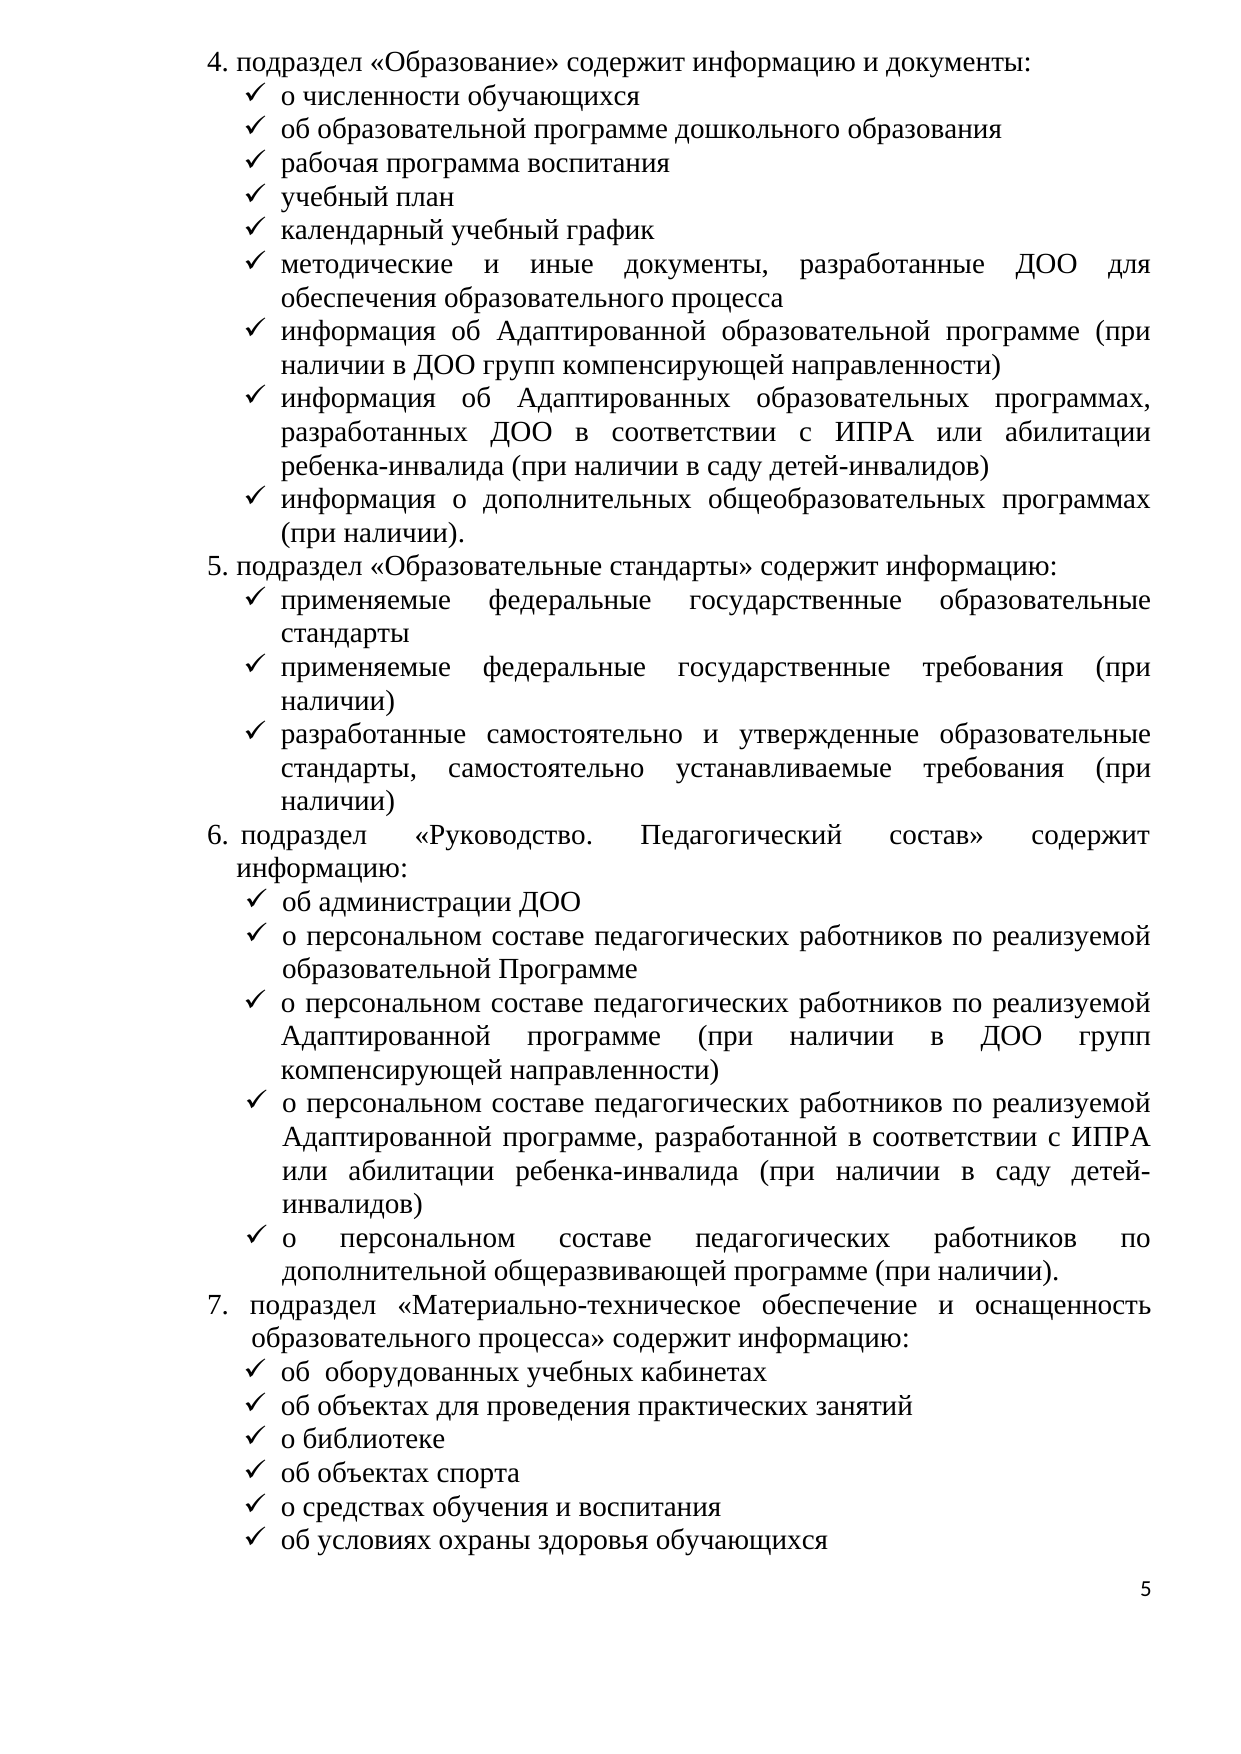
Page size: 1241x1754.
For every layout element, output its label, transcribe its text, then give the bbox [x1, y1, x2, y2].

list применяемые федеральные государственные требования (при наличии) [243, 649, 1152, 716]
list о численности обучающихся [243, 78, 1152, 111]
list об администрации ДОО [244, 884, 1152, 918]
list о персональном составе педагогических работников по реализуемой Адаптированной программе, разработанной в соответствии с ИПРА или абилитации ребенка-инвалида (при наличии в саду детей-инвалидов) [244, 1086, 1152, 1220]
list информация об Адаптированных образовательных программах, разработанных ДОО в соответствии с ИПРА или абилитации ребенка-инвалида (при наличии в саду детей-инвалидов) [243, 380, 1152, 481]
text 5. подраздел «Образовательные стандарты» содержит информацию: [207, 548, 1152, 582]
list методические и иные документы, разработанные ДОО для обеспечения образовательного процесса [243, 246, 1152, 313]
list разработанные самостоятельно и утвержденные образовательные стандарты, самостоятельно устанавливаемые требования (при наличии) [243, 716, 1152, 817]
list о библиотеке [243, 1421, 1152, 1455]
list информация о дополнительных общеобразовательных программах (при наличии). [243, 481, 1152, 548]
list применяемые федеральные государственные образовательные стандарты [243, 582, 1152, 649]
list о персональном составе педагогических работников по дополнительной общеразвивающей программе (при наличии). [244, 1220, 1152, 1287]
list об условиях охраны здоровья обучающихся [243, 1522, 1152, 1556]
list информация об Адаптированной образовательной программе (при наличии в ДОО групп компенсирующей направленности) [243, 313, 1152, 380]
list об образовательной программе дошкольного образования [243, 111, 1152, 145]
text 6. подраздел «Руководство. Педагогический состав» содержит информацию: [207, 817, 1152, 884]
list о средствах обучения и воспитания [243, 1489, 1152, 1522]
list об объектах для проведения практических занятий [243, 1388, 1152, 1421]
list учебный план [243, 179, 1152, 212]
list о персональном составе педагогических работников по реализуемой образовательной Программе [244, 918, 1152, 985]
text 7. подраздел «Материально-техническое обеспечение и оснащенность образовательного процесса» содержит информацию: [207, 1287, 1152, 1354]
list об оборудованных учебных кабинетах [243, 1354, 1152, 1388]
list рабочая программа воспитания [243, 145, 1152, 179]
list о персональном составе педагогических работников по реализуемой Адаптированной программе (при наличии в ДОО групп компенсирующей направленности) [243, 985, 1152, 1086]
list календарный учебный график [243, 212, 1152, 246]
text 4. подраздел «Образование» содержит информацию и документы: [207, 44, 1152, 78]
list об объектах спорта [243, 1455, 1152, 1489]
